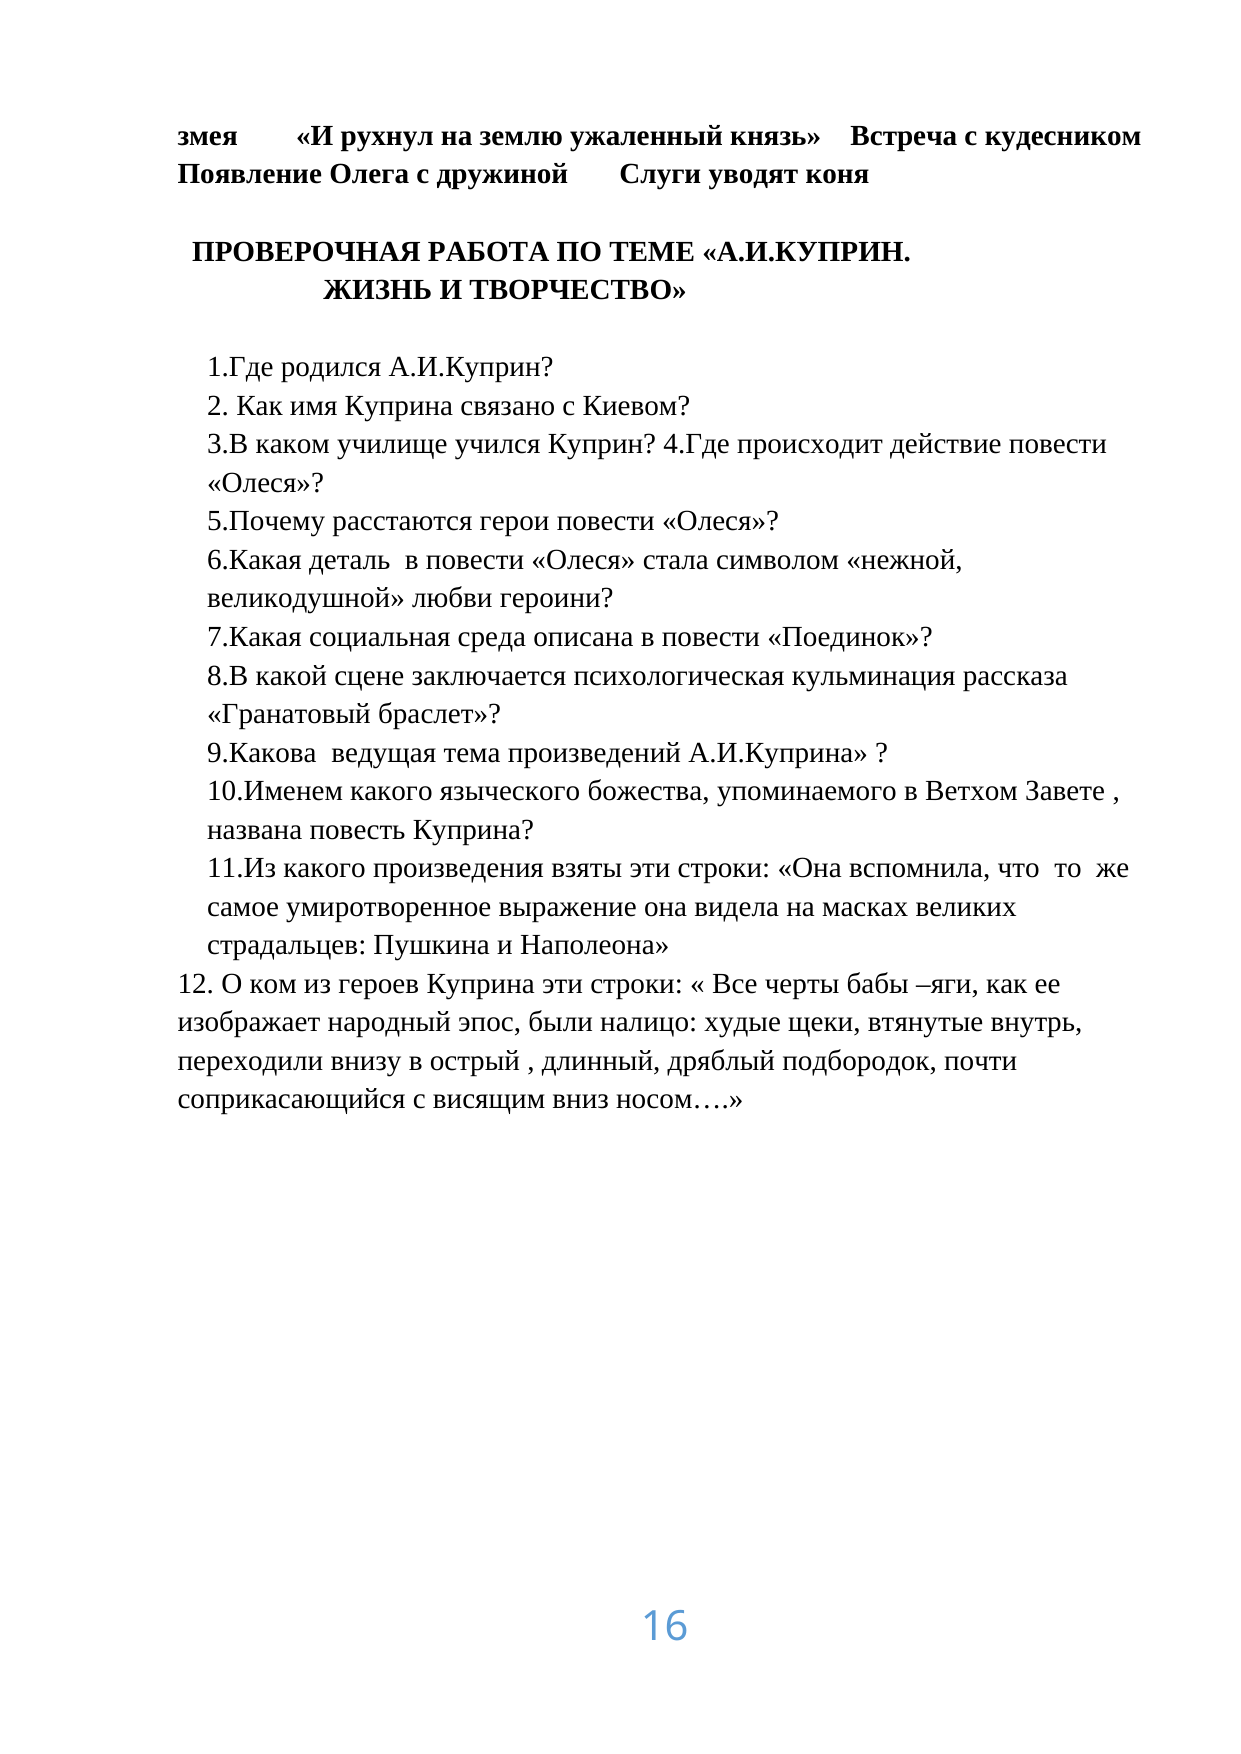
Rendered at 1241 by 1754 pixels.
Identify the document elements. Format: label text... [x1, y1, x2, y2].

text 8.В какой сцене заключается психологическая кульминация рассказа «Гранатовый браслет»? [207, 658, 1152, 730]
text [177, 118, 1152, 190]
text 1.Где родился А.И.Куприн? [207, 349, 1152, 383]
text 10.Именем какого языческого божества, упоминаемого в Ветхом Завете , названа повесть Куприна? [207, 773, 1152, 845]
text 6.Какая деталь в повести «Олеся» стала символом «нежной, великодушной» любви героини? [207, 542, 1152, 614]
text 2. Как имя Куприна связано с Киевом? [207, 388, 1152, 421]
text 9.Какова ведущая тема произведений А.И.Куприна» ? [207, 735, 1152, 768]
text 12. О ком из героев Куприна эти строки: « Все черты бабы –яги, как ее изображает народный эпос, были налицо: худые щеки, втянутые внутрь, переходили внизу в острый , длинный, дряблый подбородок, почти соприкасающийся с висящим вниз носом….» [177, 966, 1152, 1115]
text 7.Какая социальная среда описана в повести «Поединок»? [207, 619, 1152, 653]
text 5.Почему расстаются герои повести «Олеся»? [207, 503, 1152, 537]
text 3.В каком училище учился Куприн? 4.Где происходит действие повести «Олеся»? [207, 426, 1152, 498]
text 11.Из какого произведения взяты эти строки: «Она вспомнила, что то же самое умиротворенное выражение она видела на масках великих страдальцев: Пушкина и Наполеона» [207, 850, 1152, 961]
text ПРОВЕРОЧНАЯ РАБОТА ПО ТЕМЕ «А.И.КУПРИН. [177, 234, 1152, 267]
text ЖИЗНЬ И ТВОРЧЕСТВО» [177, 272, 1152, 306]
